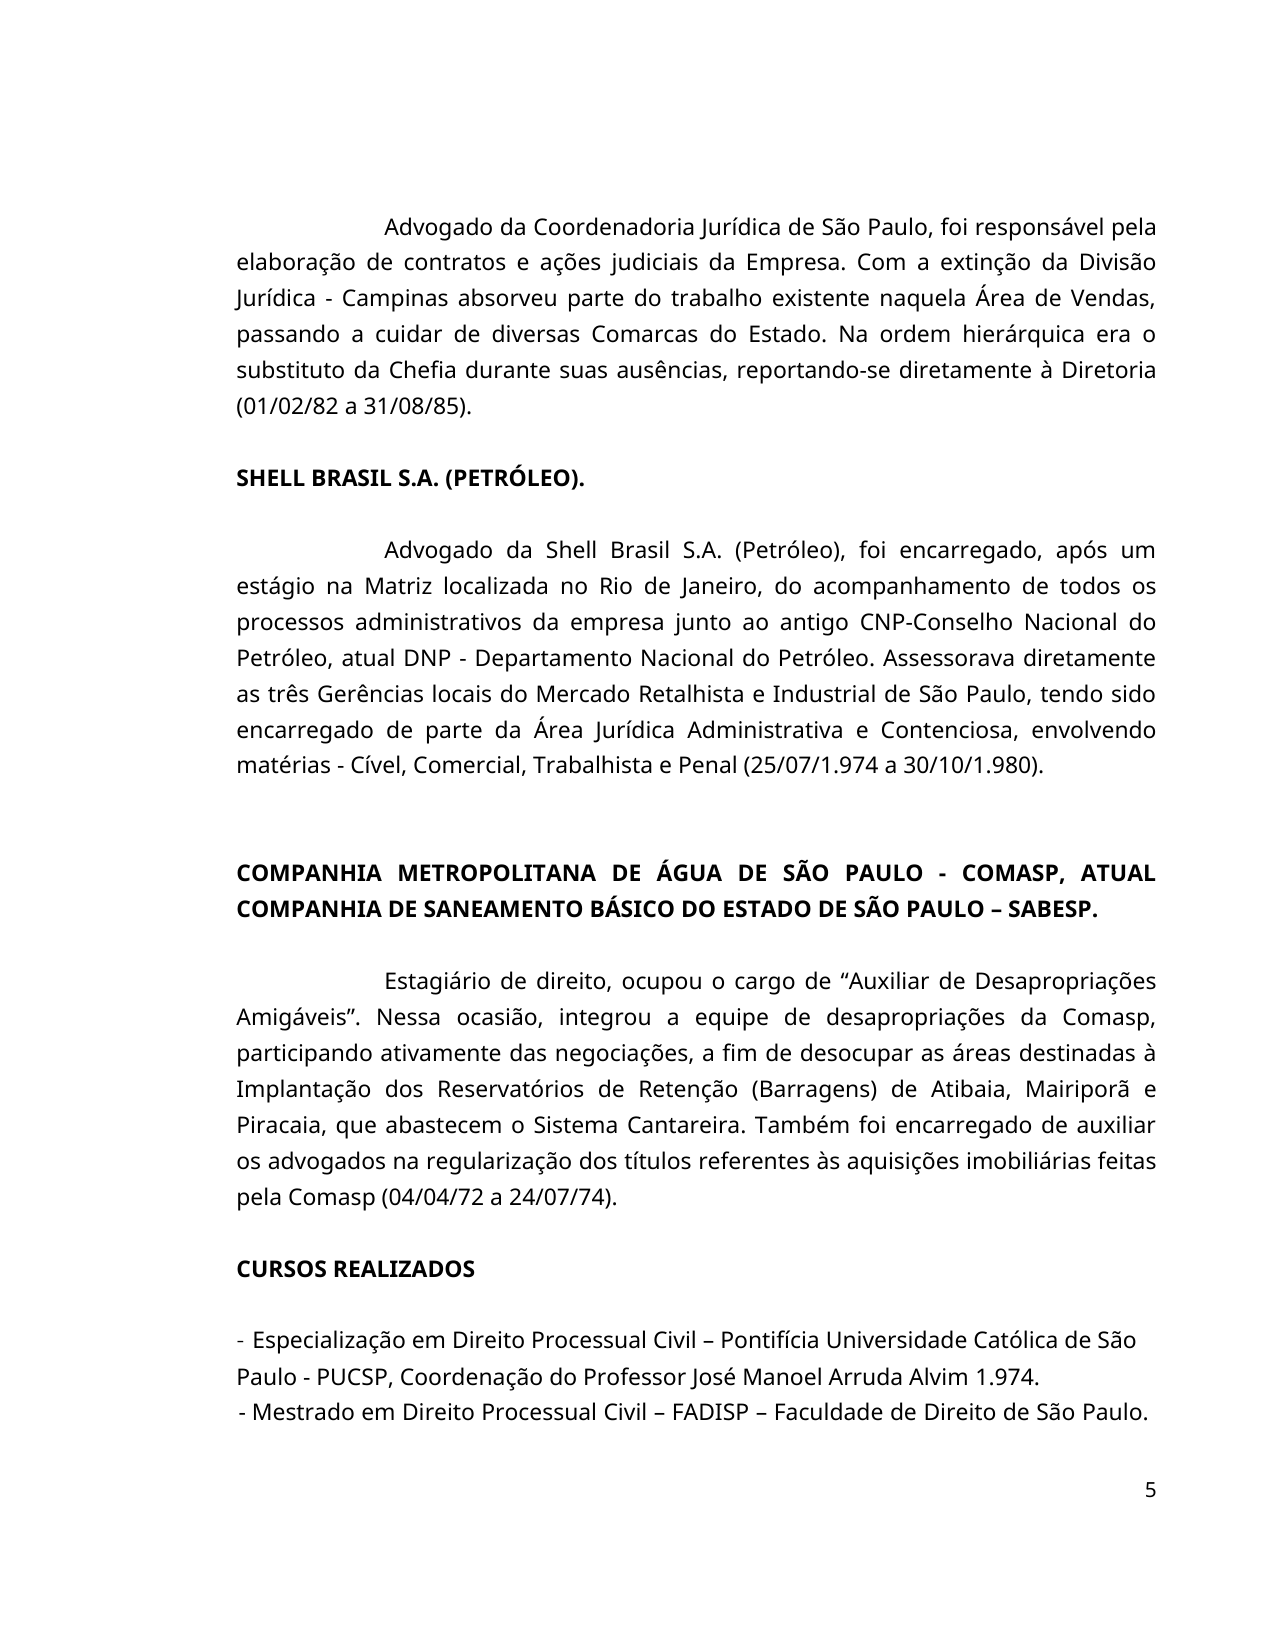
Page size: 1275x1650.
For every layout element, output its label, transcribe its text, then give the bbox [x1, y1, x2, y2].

subtitle COMPANHIA METROPOLITANA DE ÁGUA DE SÃO PAULO - COMASP, ATUAL COMPANHIA DE SANEAMENTO BÁSICO DO ESTADO DE SÃO PAULO – SABESP. [236, 857, 1157, 924]
text Advogado da Shell Brasil S.A. (Petróleo), foi encarregado, após um estágio na Matriz localizada no Rio de Janeiro, do acompanhamento de todos os processos administrativos da empresa junto ao antigo CNP-Conselho Nacional do Petróleo, atual DNP - Departamento Nacional do Petróleo. Assessorava diretamente as três Gerências locais do Mercado Retalhista e Industrial de São Paulo, tendo sido encarregado de parte da Área Jurídica Administrativa e Contenciosa, envolvendo matérias - Cível, Comercial, Trabalhista e Penal (25/07/1.974 a 30/10/1.980). [236, 534, 1157, 781]
text Advogado da Coordenadoria Jurídica de São Paulo, foi responsável pela elaboração de contratos e ações judiciais da Empresa. Com a extinção da Divisão Jurídica - Campinas absorveu parte do trabalho existente naquela Área de Vendas, passando a cuidar de diversas Comarcas do Estado. Na ordem hierárquica era o substituto da Chefia durante suas ausências, reportando-se diretamente à Diretoria (01/02/82 a 31/08/85). [236, 210, 1157, 421]
list Especialização em Direito Processual Civil – Pontifícia Universidade Católica de São Paulo - PUCSP, Coordenação do Professor José Manoel Arruda Alvim 1.974. [236, 1324, 1157, 1392]
subtitle SHELL BRASIL S.A. (PETRÓLEO). [236, 462, 1192, 493]
subtitle CURSOS REALIZADOS [236, 1253, 1192, 1284]
text Estagiário de direito, ocupou o cargo de “Auxiliar de Desapropriações Amigáveis”. Nessa ocasião, integrou a equipe de desapropriações da Comasp, participando ativamente das negociações, a fim de desocupar as áreas destinadas à Implantação dos Reservatórios de Retenção (Barragens) de Atibaia, Mairiporã e Piracaia, que abastecem o Sistema Cantareira. Também foi encarregado de auxiliar os advogados na regularização dos títulos referentes às aquisições imobiliárias feitas pela Comasp (04/04/72 a 24/07/74). [236, 965, 1157, 1212]
list - Mestrado em Direito Processual Civil – FADISP – Faculdade de Direito de São Paulo. [238, 1396, 1192, 1428]
